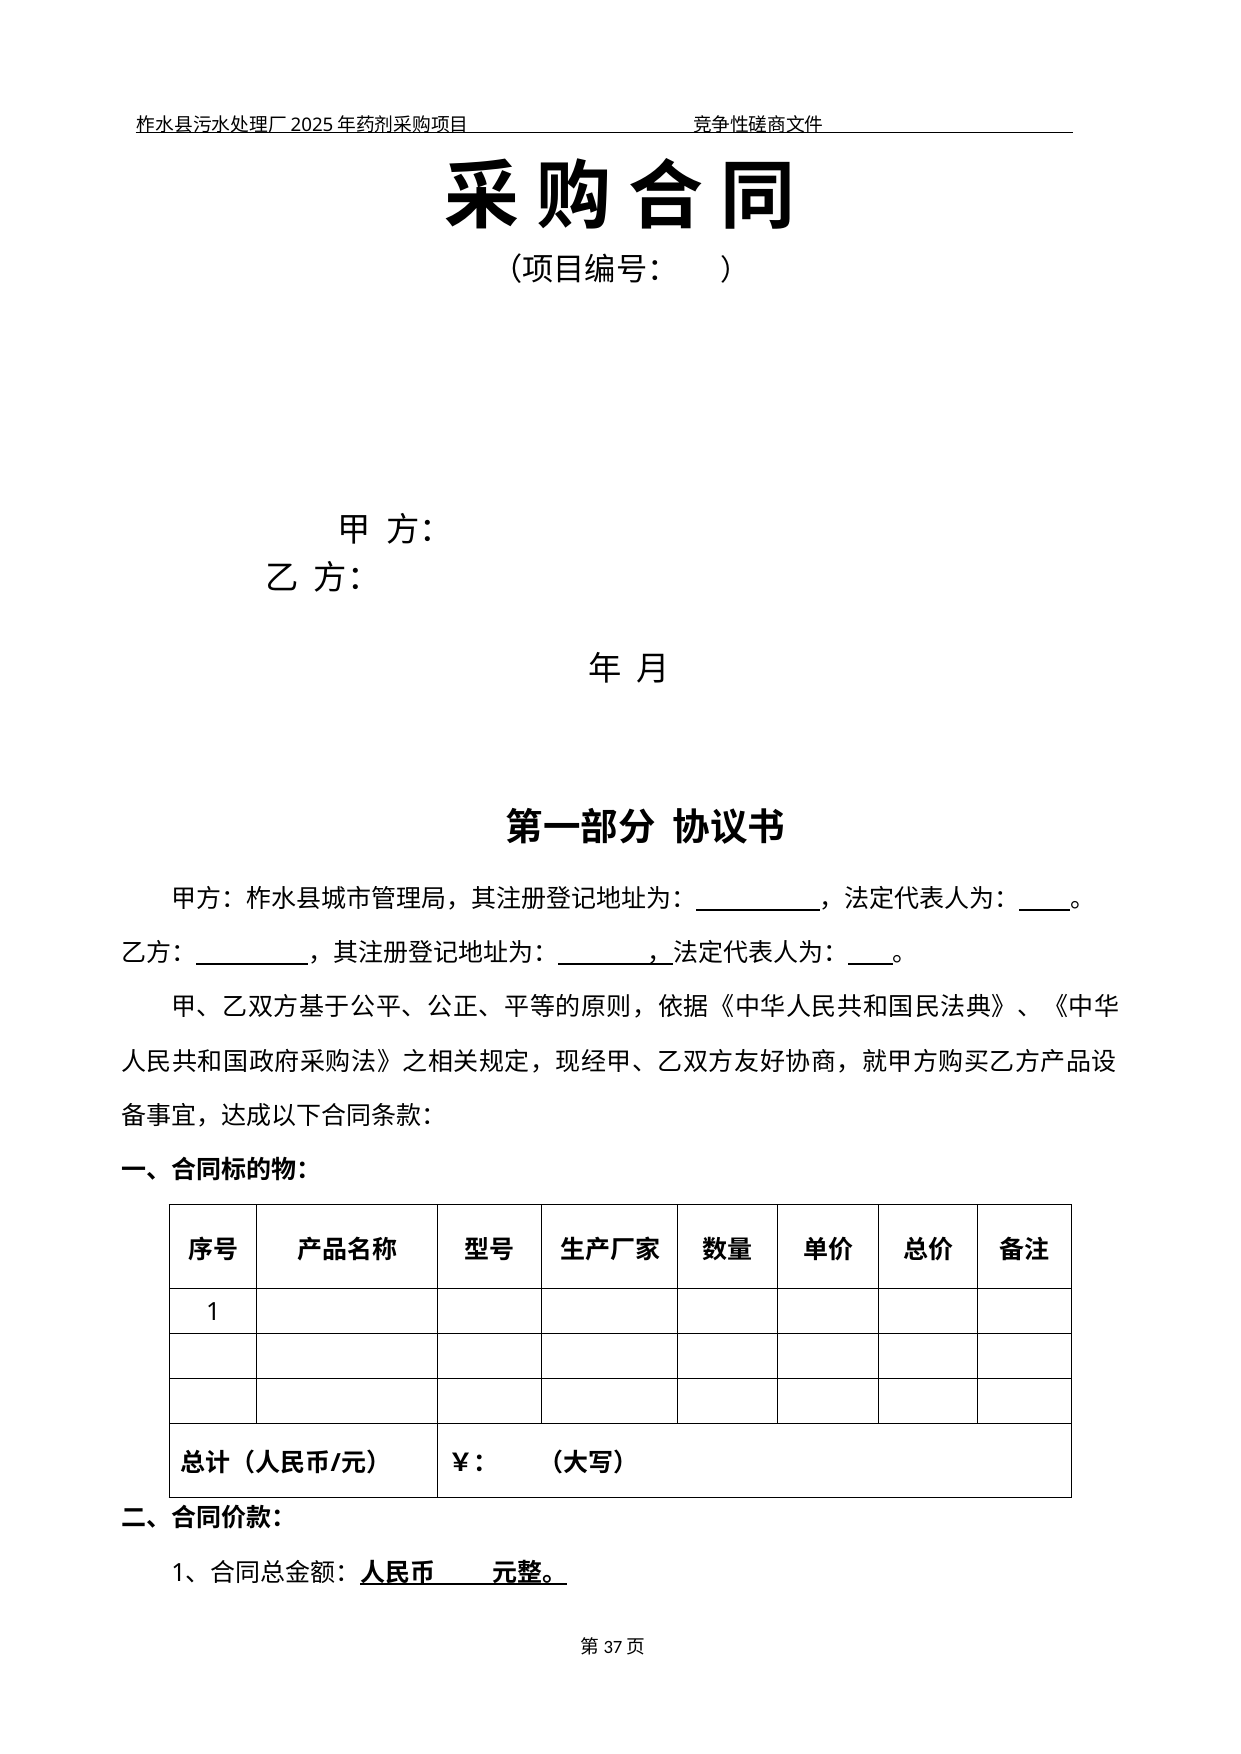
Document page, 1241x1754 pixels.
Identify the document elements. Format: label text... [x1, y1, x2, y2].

table_cell [778, 1379, 878, 1423]
table_cell 1 [170, 1289, 256, 1332]
table_header 型号 [438, 1205, 541, 1287]
text 1、合同总金额：人民币 元整。 [121, 1552, 1119, 1588]
table_cell [170, 1379, 256, 1423]
table_cell [542, 1334, 677, 1378]
table_cell [879, 1379, 977, 1423]
table_cell [678, 1334, 777, 1378]
table_cell [778, 1334, 878, 1378]
table_header 总价 [879, 1205, 977, 1287]
table_cell [438, 1379, 541, 1423]
table_cell [257, 1289, 437, 1332]
table_cell [879, 1334, 977, 1378]
table_cell [978, 1289, 1071, 1332]
table_header 生产厂家 [542, 1205, 677, 1287]
text （项目编号： ） [121, 244, 1119, 289]
table_cell [678, 1379, 777, 1423]
text 二、合同价款： [121, 1498, 1119, 1534]
table_header 产品名称 [257, 1205, 437, 1287]
table_header 序号 [170, 1205, 256, 1287]
table_cell [678, 1289, 777, 1332]
table_header 备注 [978, 1205, 1071, 1287]
table_cell [438, 1289, 541, 1332]
table_cell [257, 1379, 437, 1423]
text 乙 方： [121, 551, 1119, 599]
text 第一部分 协议书 [121, 797, 1119, 851]
table_cell [978, 1334, 1071, 1378]
table_cell [879, 1289, 977, 1332]
text 甲方：柞水县城市管理局，其注册登记地址为： ，法定代表人为： 。 [121, 878, 1119, 914]
text 年 月 [121, 642, 1119, 690]
text 甲、乙双方基于公平、公正、平等的原则，依据《中华人民共和国民法典》、《中华人民共和国政府采购法》之相关规定，现经甲、乙双方友好协商，就甲方购买乙方产品设备事宜，达成以下合同条款： [121, 987, 1119, 1132]
text 甲 方： [121, 502, 1119, 551]
table_cell [170, 1334, 256, 1378]
table_cell [257, 1334, 437, 1378]
table_header 数量 [678, 1205, 777, 1287]
table_cell [978, 1379, 1071, 1423]
text 一、合同标的物： [121, 1150, 1119, 1186]
table_header 单价 [778, 1205, 878, 1287]
table_cell [438, 1334, 541, 1378]
text 乙方： ，其注册登记地址为： ，法定代表人为： 。 [121, 932, 1119, 969]
table_cell 总计（人民币/元） [170, 1424, 437, 1497]
table_cell [778, 1289, 878, 1332]
table_cell [542, 1289, 677, 1332]
table_cell ￥： （大写） [438, 1424, 1071, 1497]
text 采 购 合 同 [121, 136, 1119, 244]
table_cell [542, 1379, 677, 1423]
